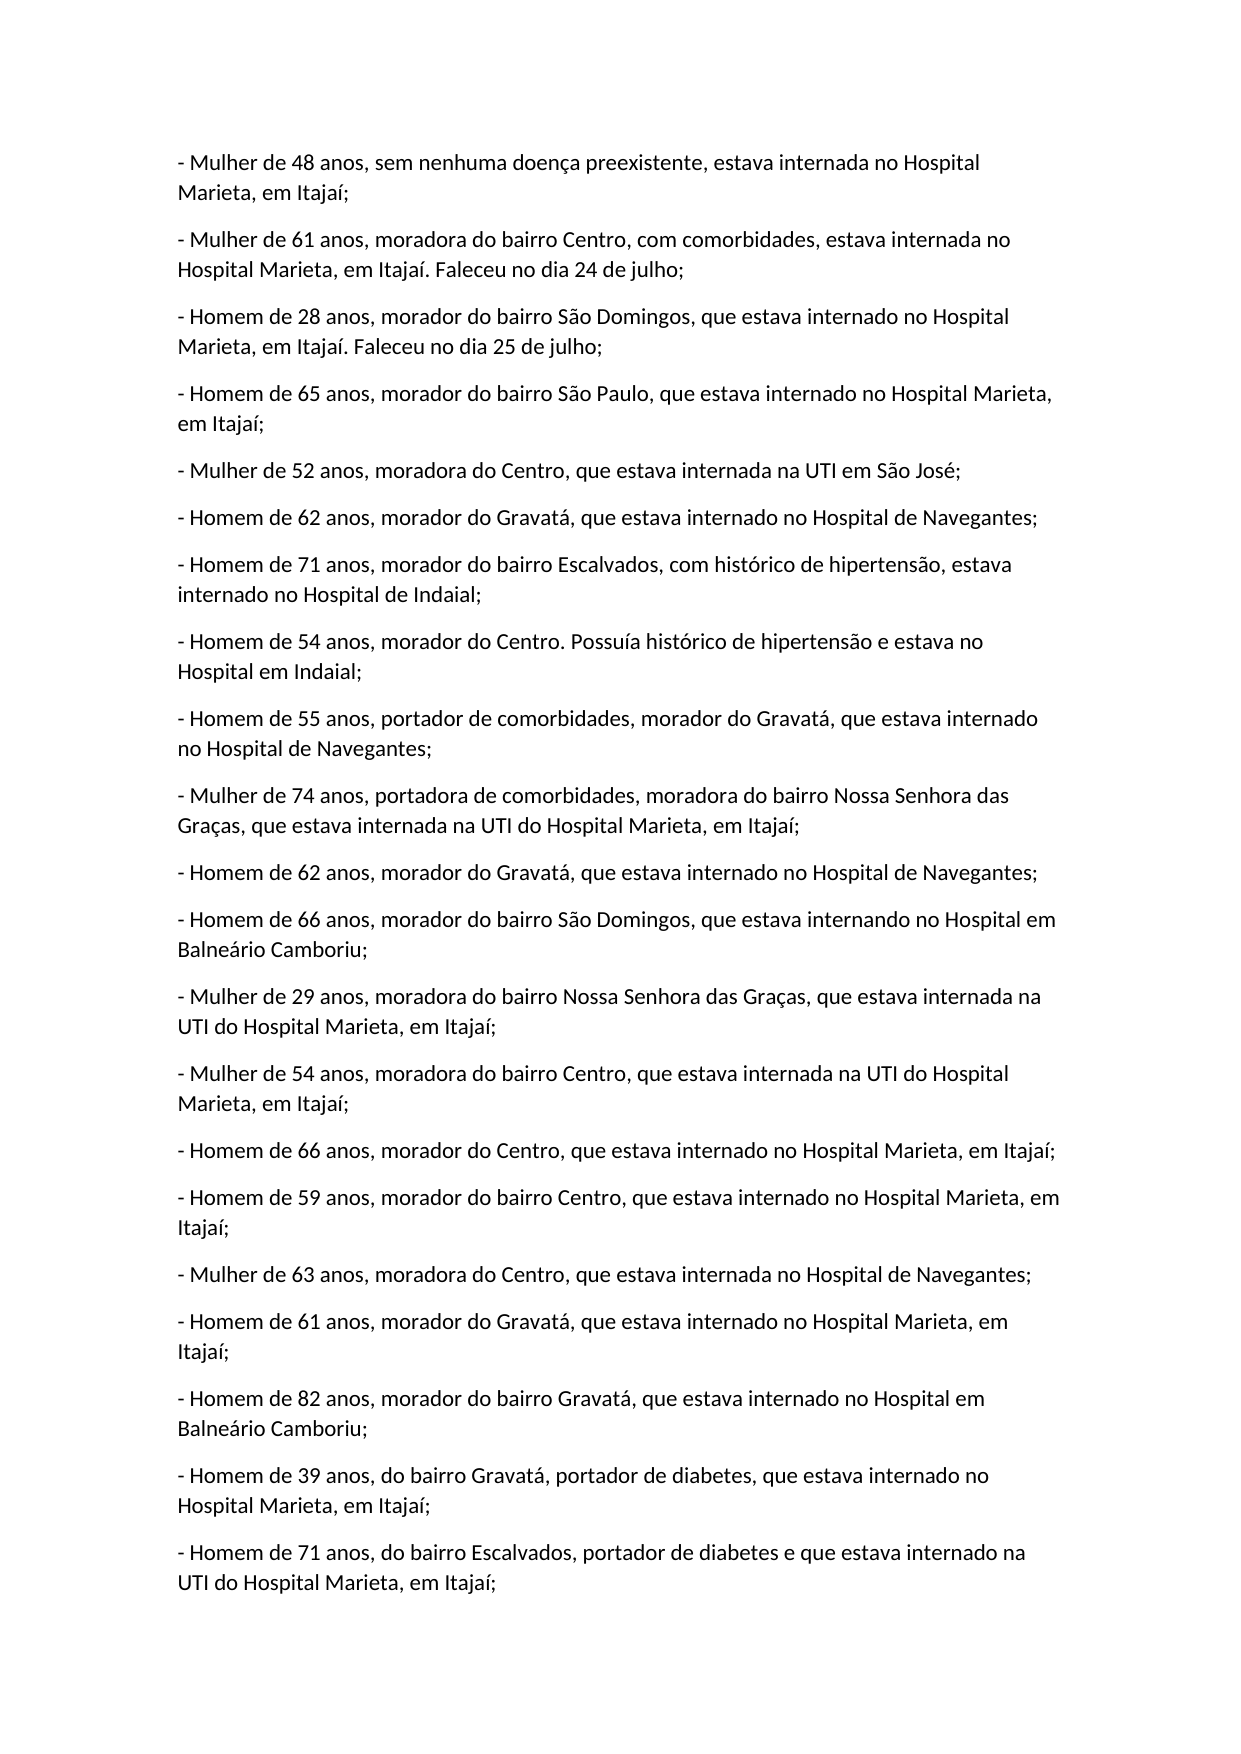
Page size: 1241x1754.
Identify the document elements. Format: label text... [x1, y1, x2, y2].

text - Mulher de 48 anos, sem nenhuma doença preexistente, estava internada no Hospital Marieta, em Itajaí; [177, 148, 1063, 206]
text - Homem de 61 anos, morador do Gravatá, que estava internado no Hospital Marieta, em Itajaí; [177, 1307, 1063, 1365]
text - Homem de 71 anos, do bairro Escalvados, portador de diabetes e que estava internado na UTI do Hospital Marieta, em Itajaí; [177, 1538, 1063, 1596]
text - Homem de 65 anos, morador do bairro São Paulo, que estava internado no Hospital Marieta, em Itajaí; [177, 379, 1063, 437]
text - Homem de 39 anos, do bairro Gravatá, portador de diabetes, que estava internado no Hospital Marieta, em Itajaí; [177, 1461, 1063, 1519]
text - Mulher de 29 anos, moradora do bairro Nossa Senhora das Graças, que estava internada na UTI do Hospital Marieta, em Itajaí; [177, 982, 1063, 1040]
text - Mulher de 54 anos, moradora do bairro Centro, que estava internada na UTI do Hospital Marieta, em Itajaí; [177, 1059, 1063, 1117]
text - Homem de 54 anos, morador do Centro. Possuía histórico de hipertensão e estava no Hospital em Indaial; [177, 627, 1063, 685]
text - Mulher de 52 anos, moradora do Centro, que estava internada na UTI em São José; [177, 456, 1063, 484]
text - Homem de 55 anos, portador de comorbidades, morador do Gravatá, que estava internado no Hospital de Navegantes; [177, 704, 1063, 762]
text - Homem de 59 anos, morador do bairro Centro, que estava internado no Hospital Marieta, em Itajaí; [177, 1183, 1063, 1241]
text - Homem de 66 anos, morador do Centro, que estava internado no Hospital Marieta, em Itajaí; [177, 1136, 1063, 1164]
text - Homem de 71 anos, morador do bairro Escalvados, com histórico de hipertensão, estava internado no Hospital de Indaial; [177, 550, 1063, 608]
text - Homem de 62 anos, morador do Gravatá, que estava internado no Hospital de Navegantes; [177, 858, 1063, 886]
text - Homem de 62 anos, morador do Gravatá, que estava internado no Hospital de Navegantes; [177, 503, 1063, 531]
text - Mulher de 63 anos, moradora do Centro, que estava internada no Hospital de Navegantes; [177, 1260, 1063, 1288]
text - Homem de 82 anos, morador do bairro Gravatá, que estava internado no Hospital em Balneário Camboriu; [177, 1384, 1063, 1442]
text - Mulher de 74 anos, portadora de comorbidades, moradora do bairro Nossa Senhora das Graças, que estava internada na UTI do Hospital Marieta, em Itajaí; [177, 781, 1063, 839]
text - Homem de 28 anos, morador do bairro São Domingos, que estava internado no Hospital Marieta, em Itajaí. Faleceu no dia 25 de julho; [177, 302, 1063, 360]
text - Mulher de 61 anos, moradora do bairro Centro, com comorbidades, estava internada no Hospital Marieta, em Itajaí. Faleceu no dia 24 de julho; [177, 225, 1063, 283]
text - Homem de 66 anos, morador do bairro São Domingos, que estava internando no Hospital em Balneário Camboriu; [177, 905, 1063, 963]
